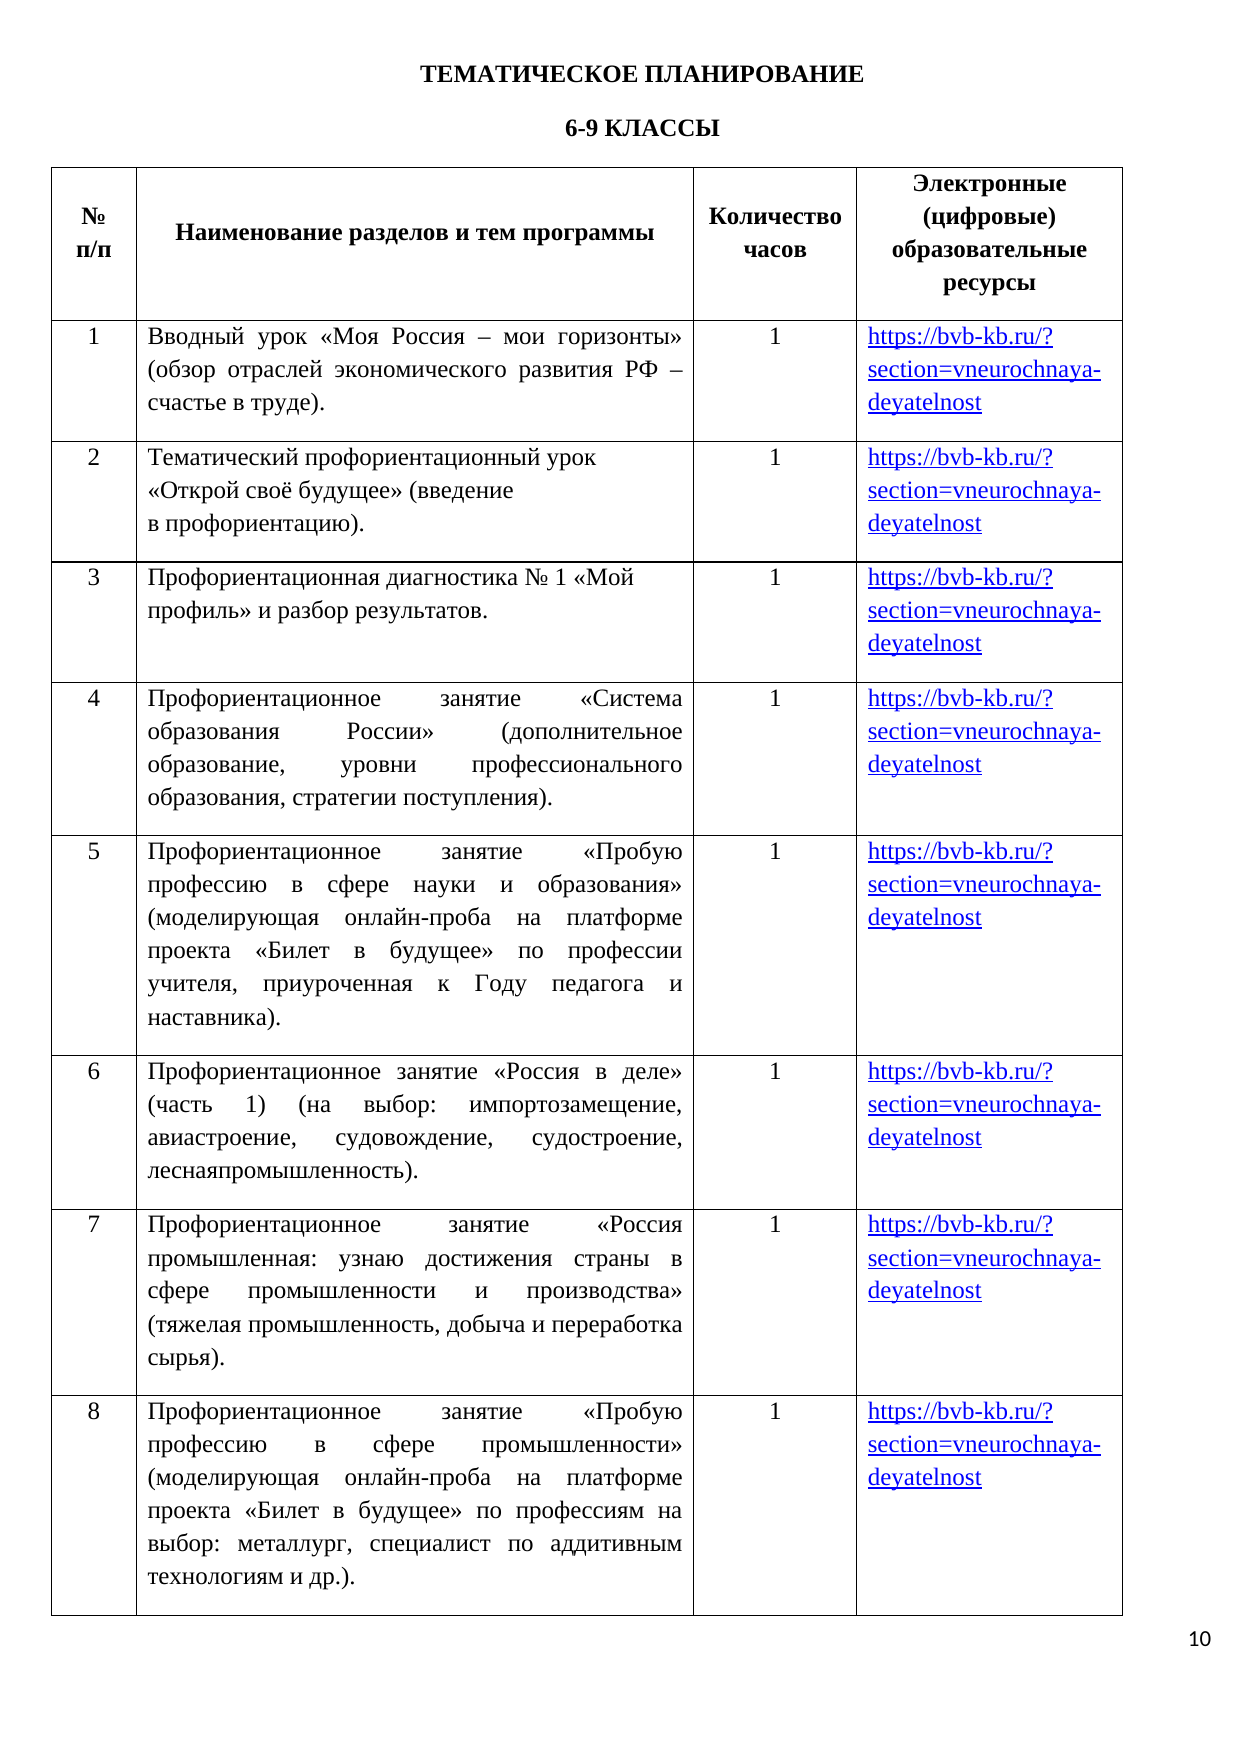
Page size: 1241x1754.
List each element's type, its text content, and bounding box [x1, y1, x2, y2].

table_cell 6 [52, 1056, 136, 1208]
table_cell 7 [52, 1210, 136, 1395]
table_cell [857, 1396, 1122, 1615]
table_cell https://bvb-kb.ru/?section=vneurochnaya-deyatelnost [857, 563, 1122, 682]
table_header № п/п [52, 168, 136, 320]
table_cell 1 [694, 321, 856, 441]
table_header Количество часов [694, 168, 856, 320]
table_cell https://bvb-kb.ru/?section=vneurochnaya-deyatelnost [857, 321, 1122, 441]
table_cell https://bvb-kb.ru/?section=vneurochnaya-deyatelnost [857, 442, 1122, 561]
table_cell Вводный урок «Моя Россия – мои горизонты» (обзор отраслей экономического развития РФ – счастье в труде). [137, 321, 693, 441]
table_cell 1 [694, 836, 856, 1055]
table_cell Профориентационное занятие «Россия в деле» (часть 1) (на выбор: импортозамещение, авиастроение, судовождение, судостроение, леснаяпромышленность). [137, 1056, 693, 1208]
table_cell 1 [694, 563, 856, 682]
table_cell Профориентационное занятие «Пробую профессию в сфере науки и образования» (моделирующая онлайн-проба на платформе проекта «Билет в будущее» по профессии учителя, приуроченная к Году педагога и наставника). [137, 836, 693, 1055]
table_cell Профориентационное занятие «Россия промышленная: узнаю достижения страны в сфере промышленности и производства» (тяжелая промышленность, добыча и переработка сырья). [137, 1210, 693, 1395]
table_cell 2 [52, 442, 136, 561]
table_cell 4 [52, 683, 136, 835]
table_cell https://bvb-kb.ru/?section=vneurochnaya-deyatelnost [857, 1210, 1122, 1395]
table_cell 1 [694, 442, 856, 561]
table_cell 1 [694, 1056, 856, 1208]
table_cell 8 [52, 1396, 136, 1615]
table_cell 5 [52, 836, 136, 1055]
table_cell Профориентационная диагностика № 1 «Мой профиль» и разбор результатов. [137, 563, 693, 682]
table_cell https://bvb-kb.ru/?section=vneurochnaya-deyatelnost [857, 683, 1122, 835]
table_header Наименование разделов и тем программы [137, 168, 693, 320]
table_cell 1 [694, 1210, 856, 1395]
text ТЕМАТИЧЕСКОЕ ПЛАНИРОВАНИЕ [74, 59, 1211, 88]
table_cell 1 [694, 1396, 856, 1615]
text 6-9 КЛАССЫ [74, 113, 1211, 142]
table_cell Профориентационное занятие «Пробую профессию в сфере промышленности» (моделирующая онлайн-проба на платформе проекта «Билет в будущее» по профессиям на выбор: металлург, специалист по аддитивным технологиям и др.). [137, 1396, 693, 1615]
table_cell Тематический профориентационный урок «Открой своё будущее» (введение в профориентацию). [137, 442, 693, 561]
table_cell Профориентационное занятие «Система образования России» (дополнительное образование, уровни профессионального образования, стратегии поступления). [137, 683, 693, 835]
table_cell https://bvb-kb.ru/?section=vneurochnaya-deyatelnost [857, 836, 1122, 1055]
table_cell 3 [52, 563, 136, 682]
table_cell 1 [52, 321, 136, 441]
table_cell 1 [694, 683, 856, 835]
table_cell https://bvb-kb.ru/?section=vneurochnaya-deyatelnost [857, 1056, 1122, 1208]
table_header Электронные (цифровые) образовательные ресурсы [857, 168, 1122, 320]
